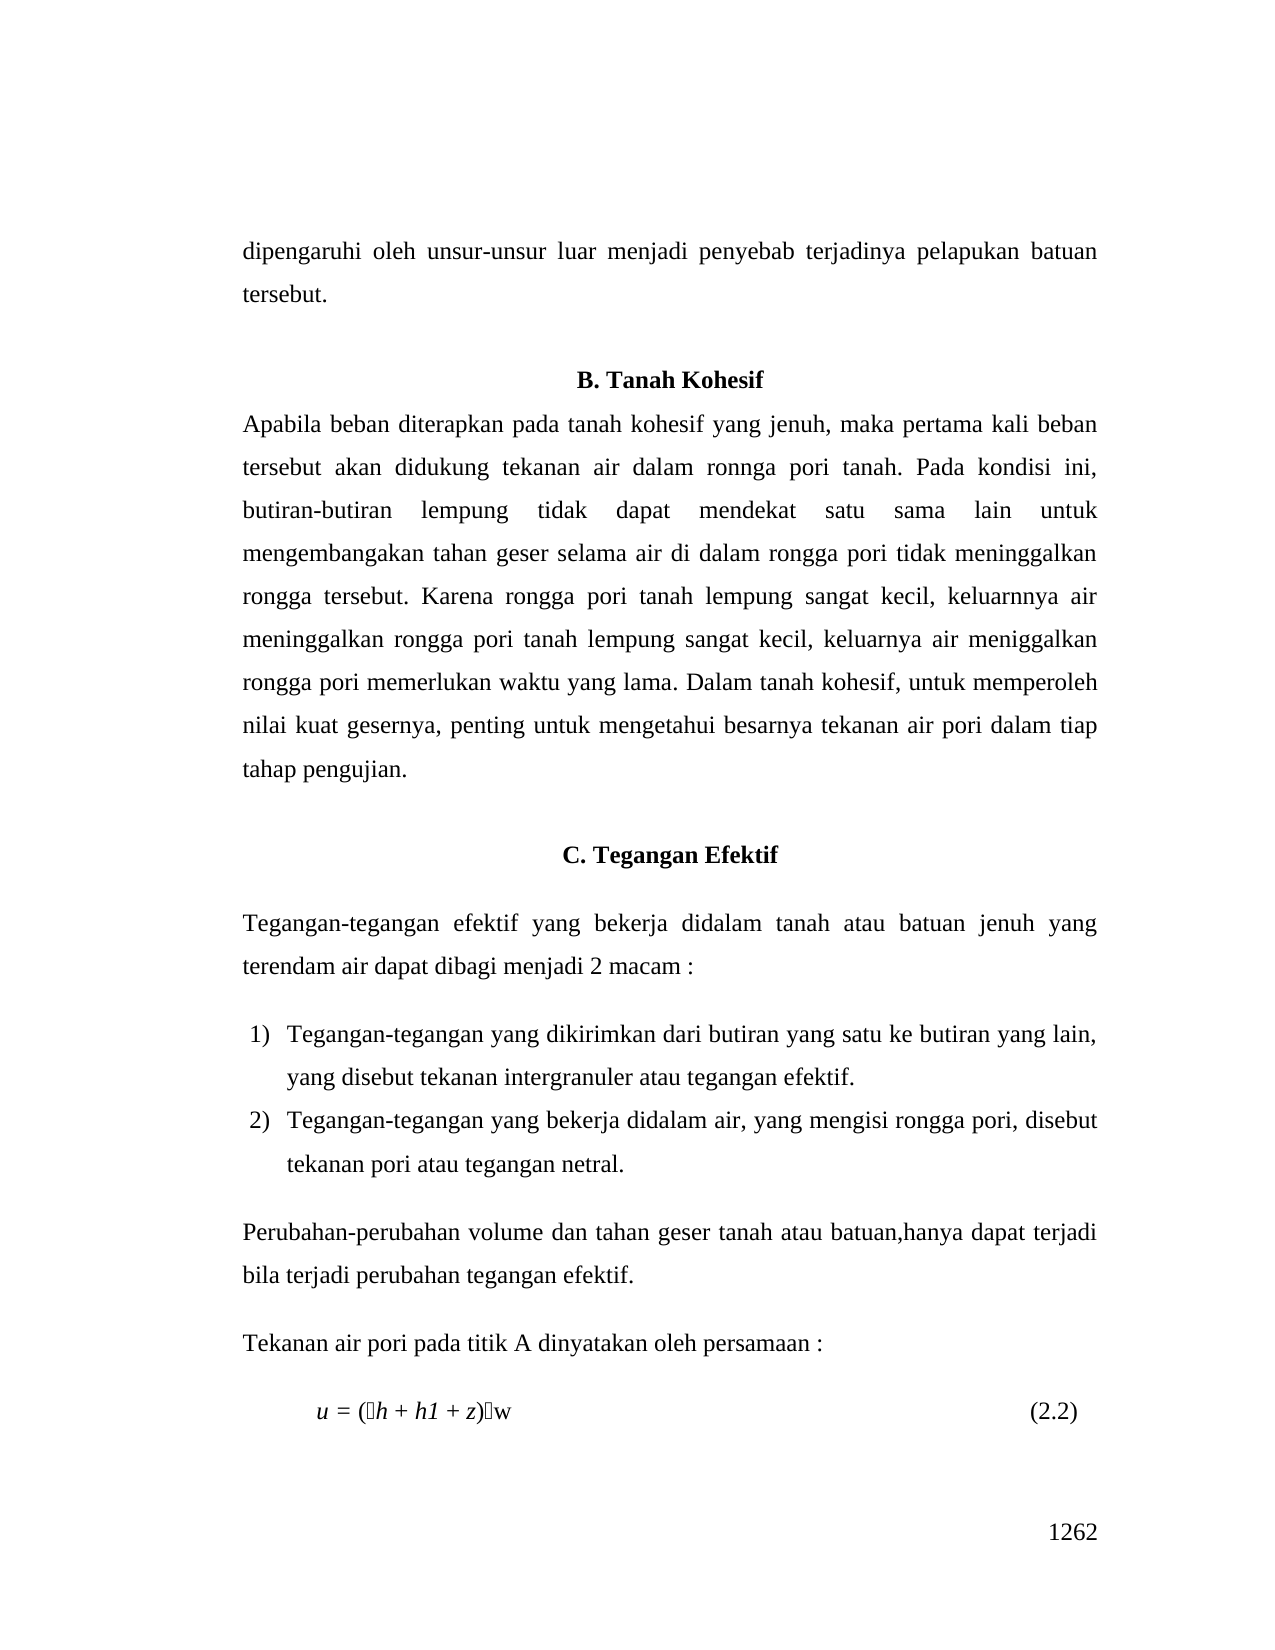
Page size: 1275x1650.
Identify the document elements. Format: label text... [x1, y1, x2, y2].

list Tegangan-tegangan yang bekerja didalam air, yang mengisi rongga pori, disebut tekanan pori atau tegangan netral. [249, 1106, 1098, 1177]
text u = (h + h1 + z)w (2.2) [316, 1396, 1098, 1425]
text Tegangan-tegangan efektif yang bekerja didalam tanah atau batuan jenuh yang terendam air dapat dibagi menjadi 2 macam : [242, 908, 1098, 980]
text Perubahan-perubahan volume dan tahan geser tanah atau batuan,hanya dapat terjadi bila terjadi perubahan tegangan efektif. [242, 1217, 1098, 1289]
text B. Tanah Kohesif [242, 366, 1098, 394]
list Tegangan-tegangan yang dikirimkan dari butiran yang satu ke butiran yang lain, yang disebut tekanan intergranuler atau tegangan efektif. [249, 1019, 1098, 1091]
text C. Tegangan Efektif [242, 840, 1098, 869]
text Apabila beban diterapkan pada tanah kohesif yang jenuh, maka pertama kali beban tersebut akan didukung tekanan air dalam ronnga pori tanah. Pada kondisi ini, butiran-butiran lempung tidak dapat mendekat satu sama lain untuk mengembangakan tahan geser selama air di dalam rongga pori tidak meninggalkan rongga tersebut. Karena rongga pori tanah lempung sangat kecil, keluarnnya air meninggalkan rongga pori tanah lempung sangat kecil, keluarnya air meniggalkan rongga pori memerlukan waktu yang lama. Dalam tanah kohesif, untuk memperoleh nilai kuat gesernya, penting untuk mengetahui besarnya tekanan air pori dalam tiap tahap pengujian. [242, 409, 1098, 782]
text Tekanan air pori pada titik A dinyatakan oleh persamaan : [242, 1328, 1098, 1357]
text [242, 236, 1098, 308]
